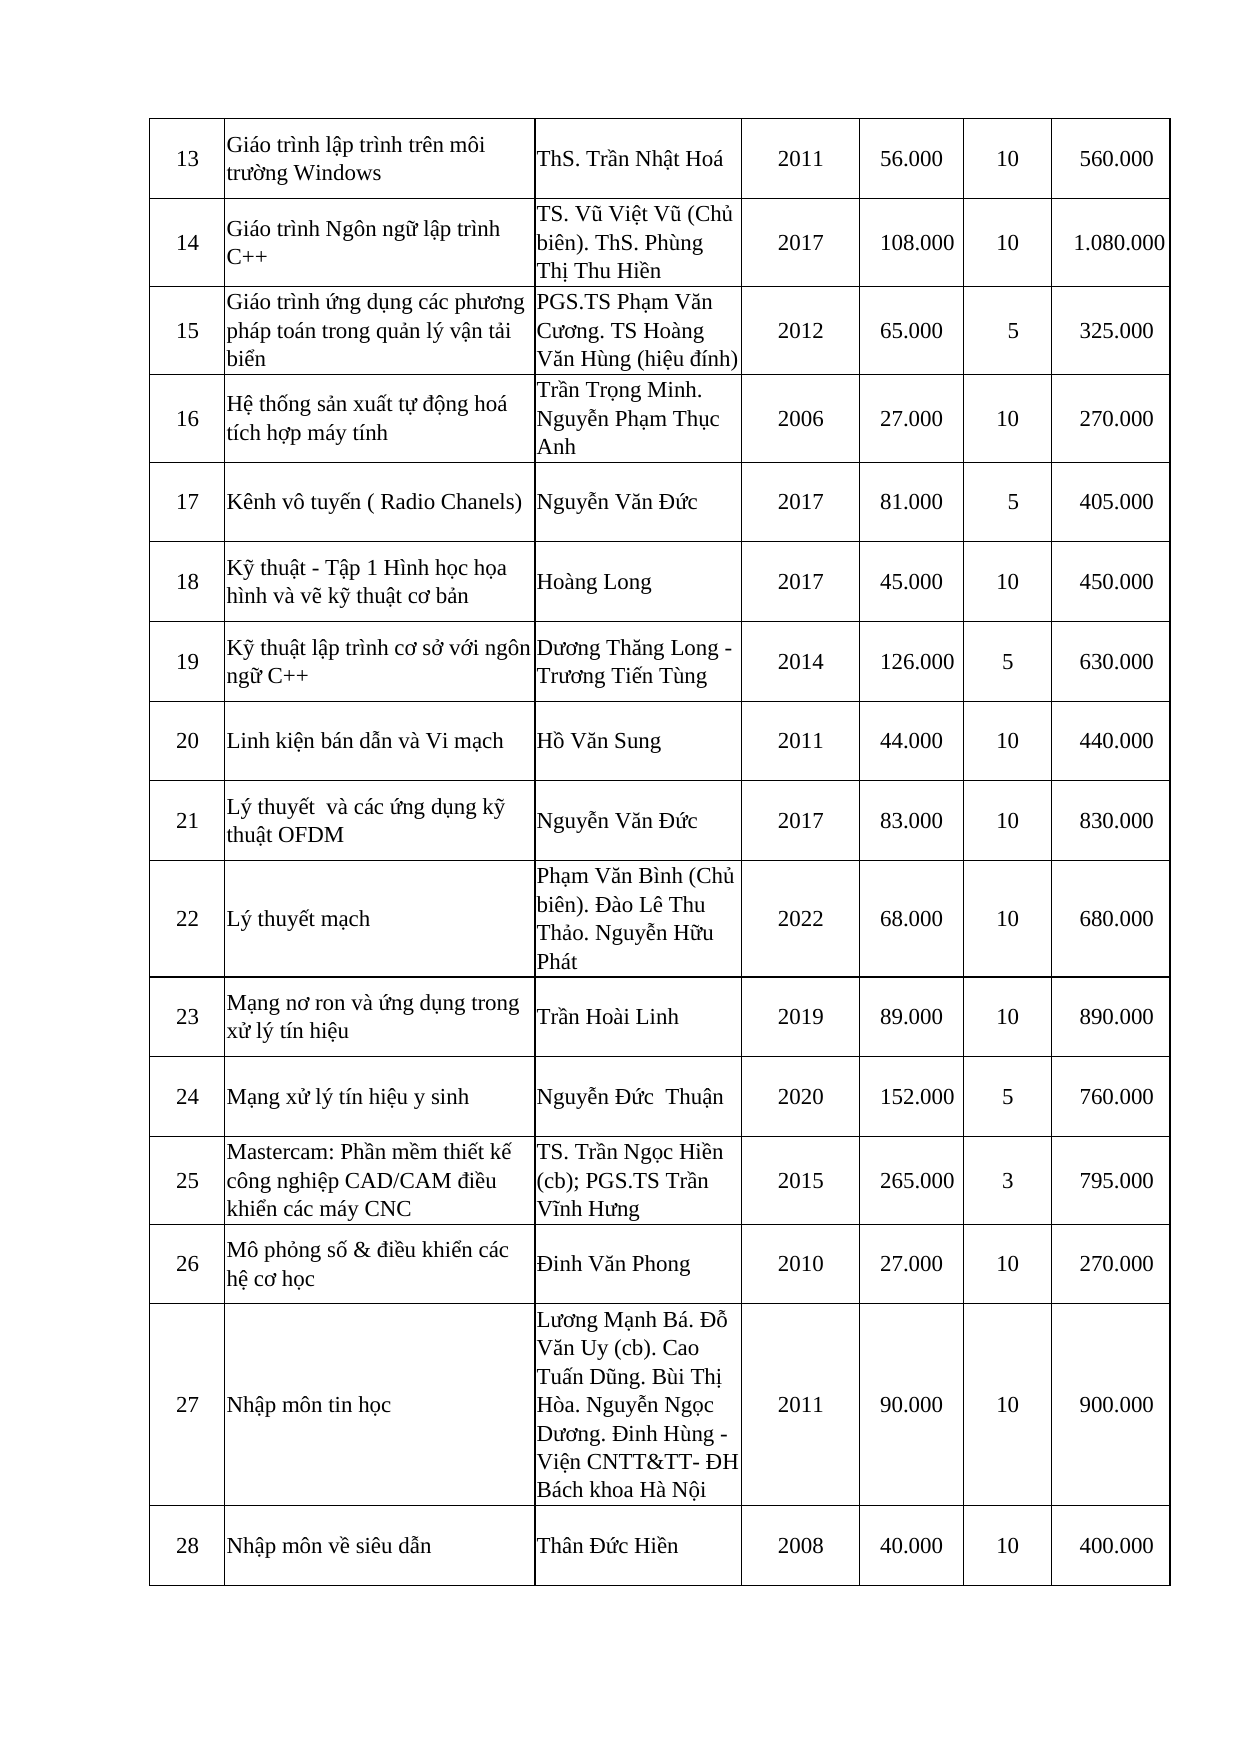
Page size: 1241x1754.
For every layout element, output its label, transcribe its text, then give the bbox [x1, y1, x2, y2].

table_cell 14 [150, 199, 224, 286]
table_cell 2017 [742, 781, 859, 860]
table_cell 10 [964, 978, 1051, 1056]
table_cell Kỹ thuật - Tập 1 Hình học họa hình và vẽ kỹ thuật cơ bản [225, 542, 534, 621]
table_cell 2012 [742, 287, 859, 374]
table_cell 10 [964, 1225, 1051, 1303]
table_cell Linh kiện bán dẫn và Vi mạch [225, 702, 534, 780]
table_cell TS. Trần Ngọc Hiền (cb); PGS.TS Trần Vĩnh Hưng [536, 1137, 741, 1224]
table_cell 20 [150, 702, 224, 780]
table_cell 10 [964, 861, 1051, 976]
table_cell 795.000 [1052, 1137, 1169, 1224]
table_cell 900.000 [1052, 1304, 1169, 1505]
table_cell 45.000 [860, 542, 963, 621]
table_cell 2022 [742, 861, 859, 976]
table_cell 5 [964, 287, 1051, 374]
table_cell 10 [964, 1304, 1051, 1505]
table_cell Đinh Văn Phong [536, 1225, 741, 1303]
table_cell 56.000 [860, 119, 963, 198]
table_cell 2019 [742, 978, 859, 1056]
table_cell 27 [150, 1304, 224, 1505]
table_cell 126.000 [860, 622, 963, 701]
table_cell 22 [150, 861, 224, 976]
table_cell 400.000 [1052, 1506, 1169, 1585]
table_cell Thân Đức Hiền [536, 1506, 741, 1585]
table_cell 2010 [742, 1225, 859, 1303]
table_cell ThS. Trần Nhật Hoá [536, 119, 741, 198]
table_cell 2017 [742, 199, 859, 286]
table_cell Trần Trọng Minh. Nguyễn Phạm Thục Anh [536, 375, 741, 462]
table_cell 10 [964, 199, 1051, 286]
table_cell Mastercam: Phần mềm thiết kế công nghiệp CAD/CAM điều khiển các máy CNC [225, 1137, 534, 1224]
table_cell 10 [964, 542, 1051, 621]
table_cell Giáo trình Ngôn ngữ lập trình C++ [225, 199, 534, 286]
table_cell 2008 [742, 1506, 859, 1585]
table_cell 10 [964, 119, 1051, 198]
table_cell 27.000 [860, 1225, 963, 1303]
table_cell Nguyễn Văn Đức [536, 781, 741, 860]
table_cell 21 [150, 781, 224, 860]
table_cell 405.000 [1052, 463, 1169, 541]
table_cell 2011 [742, 702, 859, 780]
table_cell Nguyễn Đức Thuận [536, 1057, 741, 1136]
table_cell 3 [964, 1137, 1051, 1224]
table_cell 1.080.000 [1052, 199, 1169, 286]
table_cell 152.000 [860, 1057, 963, 1136]
table_cell Giáo trình ứng dụng các phương pháp toán trong quản lý vận tải biển [225, 287, 534, 374]
table_cell 27.000 [860, 375, 963, 462]
table_cell 10 [964, 702, 1051, 780]
table_cell 15 [150, 287, 224, 374]
table_cell 81.000 [860, 463, 963, 541]
table_cell 17 [150, 463, 224, 541]
table_cell 19 [150, 622, 224, 701]
table_cell 10 [964, 781, 1051, 860]
table_cell 560.000 [1052, 119, 1169, 198]
table_cell 25 [150, 1137, 224, 1224]
table_cell 5 [964, 463, 1051, 541]
table_cell 2017 [742, 463, 859, 541]
table_cell 68.000 [860, 861, 963, 976]
table_cell 24 [150, 1057, 224, 1136]
table_cell 10 [964, 375, 1051, 462]
table_cell Dương Thăng Long - Trương Tiến Tùng [536, 622, 741, 701]
table_cell 5 [964, 622, 1051, 701]
table_cell 16 [150, 375, 224, 462]
table_cell Nhập môn tin học [225, 1304, 534, 1505]
table_cell 2011 [742, 119, 859, 198]
table_cell 65.000 [860, 287, 963, 374]
table_cell 270.000 [1052, 375, 1169, 462]
table_cell 2014 [742, 622, 859, 701]
table_cell 83.000 [860, 781, 963, 860]
table_cell Nguyễn Văn Đức [536, 463, 741, 541]
table_cell Mạng nơ ron và ứng dụng trong xử lý tín hiệu [225, 978, 534, 1056]
table_cell Trần Hoài Linh [536, 978, 741, 1056]
table_cell Giáo trình lập trình trên môi trường Windows [225, 119, 534, 198]
table_cell Phạm Văn Bình (Chủ biên). Đào Lê Thu Thảo. Nguyễn Hữu Phát [536, 861, 741, 976]
table_cell Hồ Văn Sung [536, 702, 741, 780]
table_cell Lý thuyết mạch [225, 861, 534, 976]
table_cell 2015 [742, 1137, 859, 1224]
table_cell 325.000 [1052, 287, 1169, 374]
table_cell 2011 [742, 1304, 859, 1505]
table_cell Lương Mạnh Bá. Đỗ Văn Uy (cb). Cao Tuấn Dũng. Bùi Thị Hòa. Nguyễn Ngọc Dương. Đinh Hùng - Viện CNTT&TT- ĐH Bách khoa Hà Nội [536, 1304, 741, 1505]
table_cell 630.000 [1052, 622, 1169, 701]
table_cell 890.000 [1052, 978, 1169, 1056]
table_cell Mô phỏng số & điều khiển các hệ cơ học [225, 1225, 534, 1303]
table_cell Hoàng Long [536, 542, 741, 621]
table_cell 26 [150, 1225, 224, 1303]
table_cell Mạng xử lý tín hiệu y sinh [225, 1057, 534, 1136]
table_cell 2017 [742, 542, 859, 621]
table_cell 40.000 [860, 1506, 963, 1585]
table_cell 2006 [742, 375, 859, 462]
table_cell 760.000 [1052, 1057, 1169, 1136]
table_cell 23 [150, 978, 224, 1056]
table_cell Kỹ thuật lập trình cơ sở với ngôn ngữ C++ [225, 622, 534, 701]
table_cell 13 [150, 119, 224, 198]
table_cell 28 [150, 1506, 224, 1585]
table_cell 2020 [742, 1057, 859, 1136]
table_cell 5 [964, 1057, 1051, 1136]
table_cell 44.000 [860, 702, 963, 780]
table_cell 270.000 [1052, 1225, 1169, 1303]
table_cell 89.000 [860, 978, 963, 1056]
table_cell PGS.TS Phạm Văn Cương. TS Hoàng Văn Hùng (hiệu đính) [536, 287, 741, 374]
table_cell 265.000 [860, 1137, 963, 1224]
table_cell Kênh vô tuyến ( Radio Chanels) [225, 463, 534, 541]
table_cell TS. Vũ Việt Vũ (Chủ biên). ThS. Phùng Thị Thu Hiền [536, 199, 741, 286]
table_cell 90.000 [860, 1304, 963, 1505]
table_cell 18 [150, 542, 224, 621]
table_cell 680.000 [1052, 861, 1169, 976]
table_cell Nhập môn về siêu dẫn [225, 1506, 534, 1585]
table_cell 440.000 [1052, 702, 1169, 780]
table_cell 830.000 [1052, 781, 1169, 860]
table_cell Lý thuyết và các ứng dụng kỹ thuật OFDM [225, 781, 534, 860]
table_cell 450.000 [1052, 542, 1169, 621]
table_cell Hệ thống sản xuất tự động hoá tích hợp máy tính [225, 375, 534, 462]
table_cell 10 [964, 1506, 1051, 1585]
table_cell 108.000 [860, 199, 963, 286]
